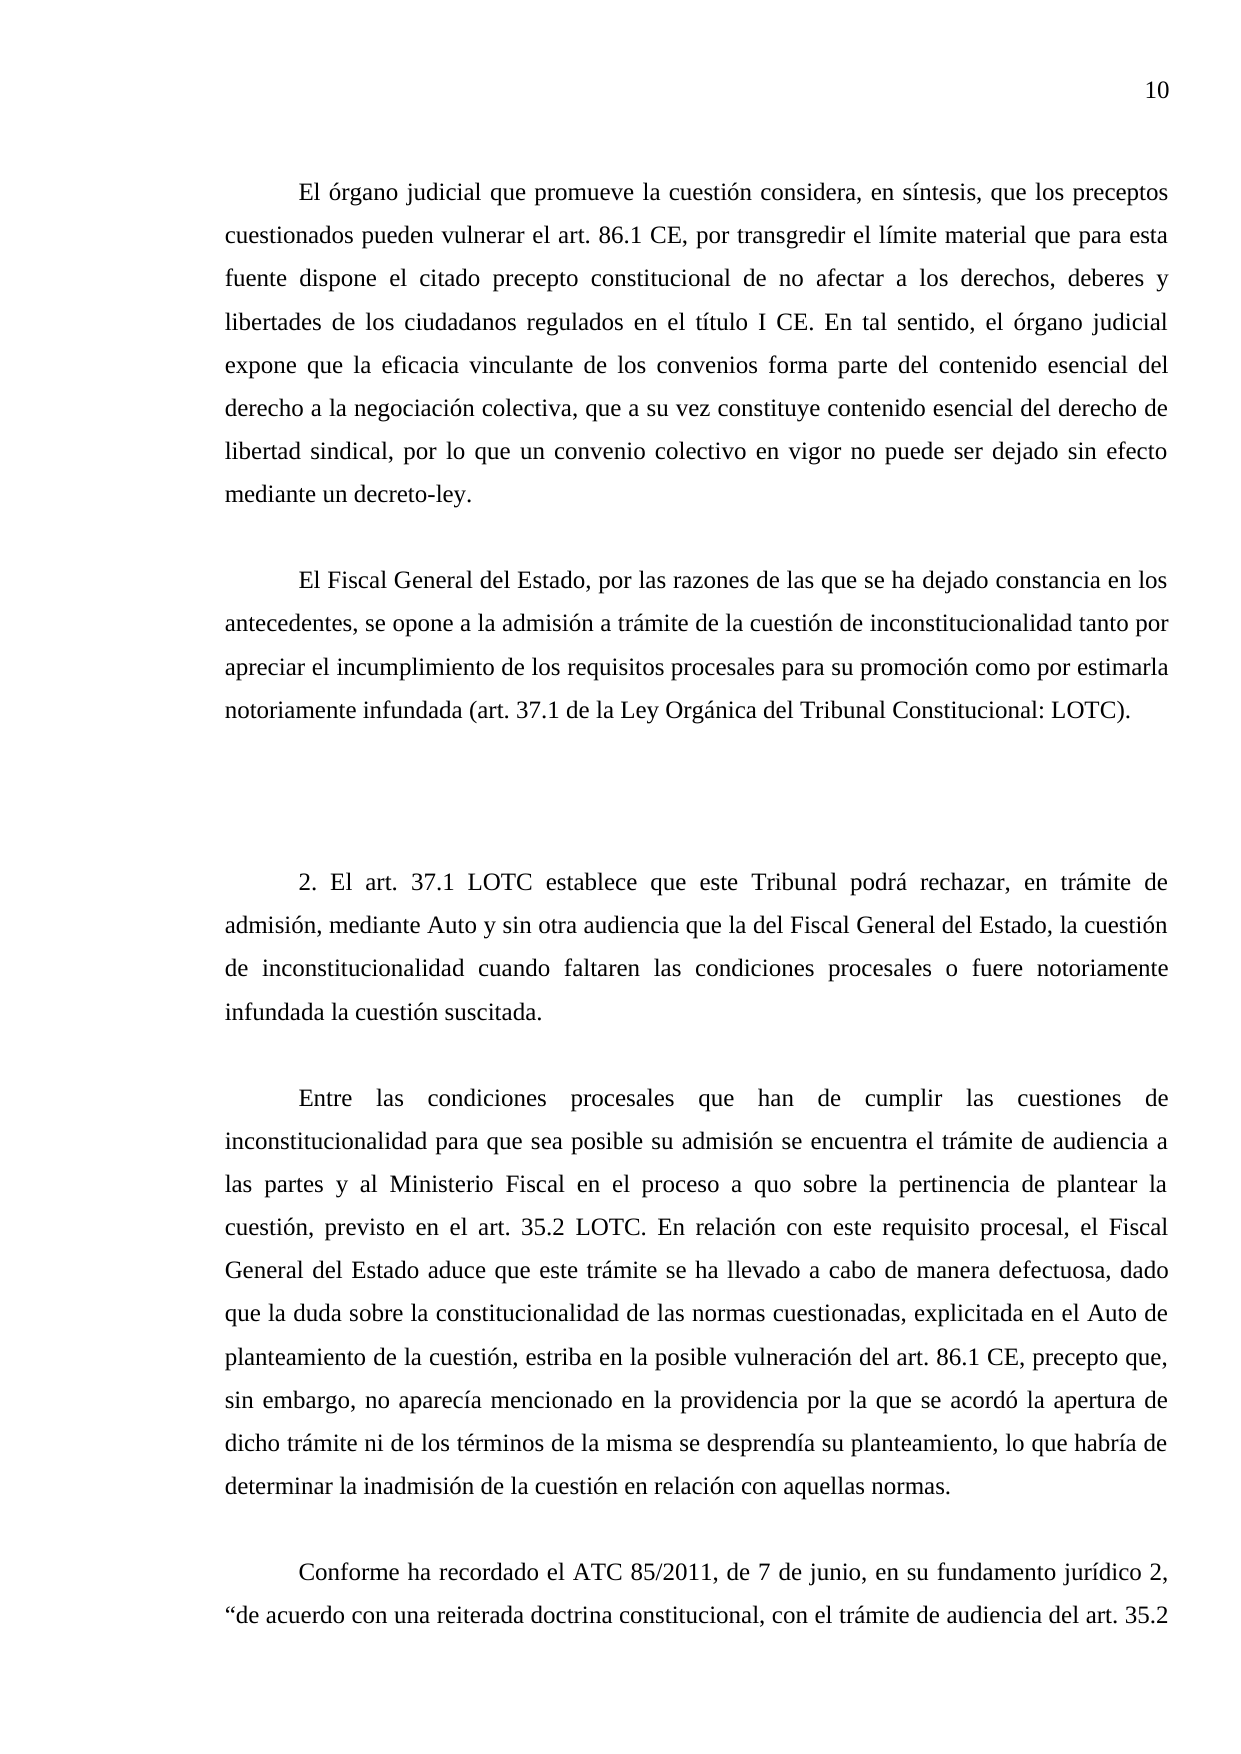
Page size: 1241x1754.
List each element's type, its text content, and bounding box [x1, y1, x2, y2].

text 2. El art. 37.1 LOTC establece que este Tribunal podrá rechazar, en trámite de admisión, mediante Auto y sin otra audiencia que la del Fiscal General del Estado, la cuestión de inconstitucionalidad cuando faltaren las condiciones procesales o fuere notoriamente infundada la cuestión suscitada. [224, 867, 1169, 1025]
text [224, 1557, 1169, 1629]
text El Fiscal General del Estado, por las razones de las que se ha dejado constancia en los antecedentes, se opone a la admisión a trámite de la cuestión de inconstitucionalidad tanto por apreciar el incumplimiento de los requisitos procesales para su promoción como por estimarla notoriamente infundada (art. 37.1 de la Ley Orgánica del Tribunal Constitucional: LOTC). [224, 565, 1169, 723]
text El órgano judicial que promueve la cuestión considera, en síntesis, que los preceptos cuestionados pueden vulnerar el art. 86.1 CE, por transgredir el límite material que para esta fuente dispone el citado precepto constitucional de no afectar a los derechos, deberes y libertades de los ciudadanos regulados en el título I CE. En tal sentido, el órgano judicial expone que la eficacia vinculante de los convenios forma parte del contenido esencial del derecho a la negociación colectiva, que a su vez constituye contenido esencial del derecho de libertad sindical, por lo que un convenio colectivo en vigor no puede ser dejado sin efecto mediante un decreto-ley. [224, 177, 1169, 508]
text Entre las condiciones procesales que han de cumplir las cuestiones de inconstitucionalidad para que sea posible su admisión se encuentra el trámite de audiencia a las partes y al Ministerio Fiscal en el proceso a quo sobre la pertinencia de plantear la cuestión, previsto en el art. 35.2 LOTC. En relación con este requisito procesal, el Fiscal General del Estado aduce que este trámite se ha llevado a cabo de manera defectuosa, dado que la duda sobre la constitucionalidad de las normas cuestionadas, explicitada en el Auto de planteamiento de la cuestión, estriba en la posible vulneración del art. 86.1 CE, precepto que, sin embargo, no aparecía mencionado en la providencia por la que se acordó la apertura de dicho trámite ni de los términos de la misma se desprendía su planteamiento, lo que habría de determinar la inadmisión de la cuestión en relación con aquellas normas. [224, 1083, 1169, 1500]
